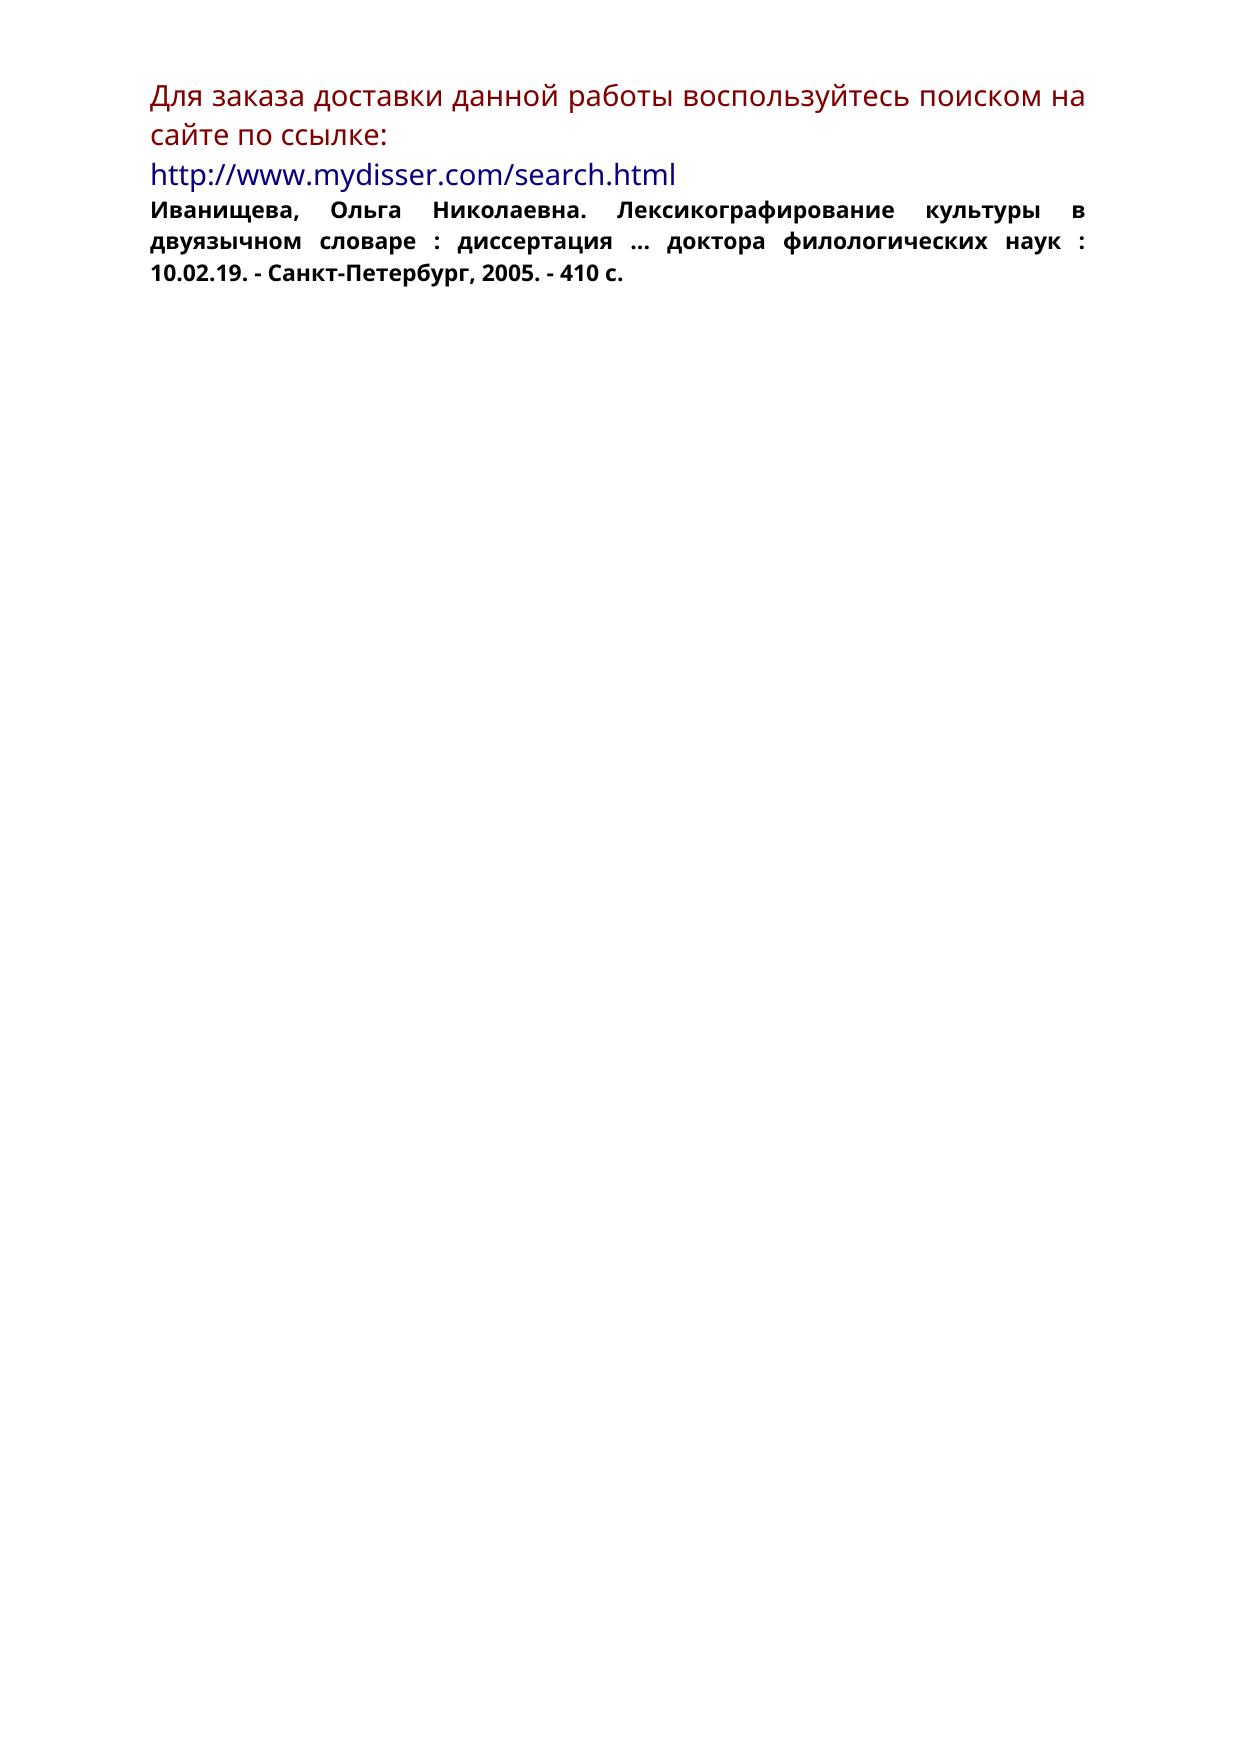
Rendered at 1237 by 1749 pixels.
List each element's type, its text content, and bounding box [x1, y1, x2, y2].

text Иванищева, Ольга Николаевна. Лексикографирование культуры в двуязычном словаре : диссертация ... доктора филологических наук : 10.02.19. - Санкт-Петербург, 2005. - 410 с. [150, 194, 1086, 288]
